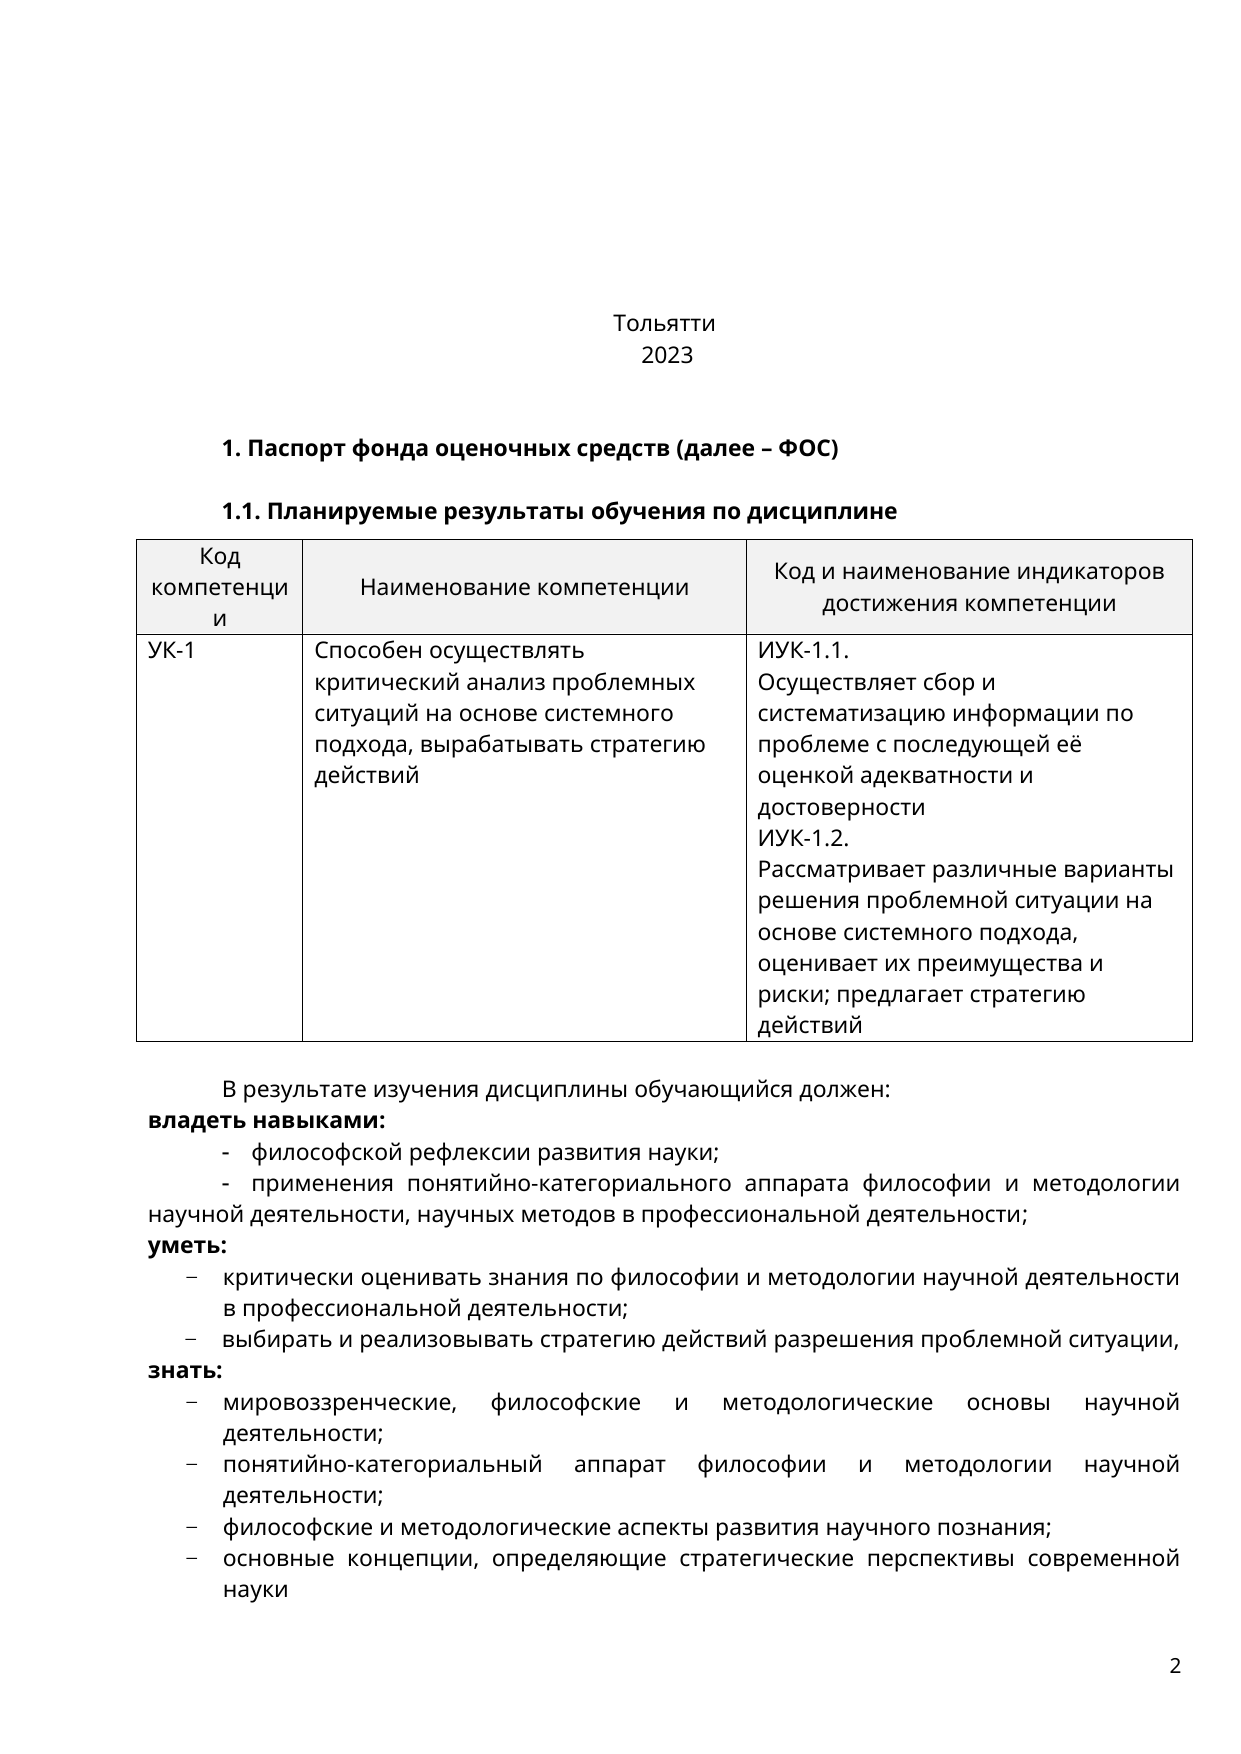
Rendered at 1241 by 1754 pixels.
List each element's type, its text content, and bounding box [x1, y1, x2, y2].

table_header Код компетенции [137, 540, 302, 633]
list выбирать и реализовывать стратегию действий разрешения проблемной ситуации, [184, 1323, 1181, 1354]
text уметь: [148, 1229, 1181, 1261]
table_header Код и наименование индикаторов достижения компетенции [747, 540, 1192, 633]
list применения понятийно-категориального аппарата философии и методологии научной деятельности, научных методов в профессиональной деятельности; [148, 1167, 1181, 1229]
list критически оценивать знания по философии и методологии научной деятельности в профессиональной деятельности; [185, 1261, 1181, 1323]
table_cell Способен осуществлять критический анализ проблемных ситуаций на основе системного подхода, вырабатывать стратегию действий [303, 635, 746, 1041]
text 1.1. Планируемые результаты обучения по дисциплине [148, 495, 1181, 526]
list философской рефлексии развития науки; [148, 1136, 1181, 1167]
list основные концепции, определяющие стратегические перспективы современной науки [185, 1542, 1181, 1604]
table_cell ИУК-1.1. Осуществляет сбор и систематизацию информации по проблеме с последующей её оценкой адекватности и достоверности ИУК-1.2. Рассматривает различные варианты решения проблемной ситуации на основе системного подхода, оценивает их преимущества и риски; предлагает стратегию действий [747, 635, 1192, 1041]
list понятийно-категориальный аппарат философии и методологии научной деятельности; [185, 1448, 1181, 1511]
text 1. Паспорт фонда оценочных средств (далее – ФОС) [148, 432, 1181, 464]
list философские и методологические аспекты развития научного познания; [185, 1511, 1181, 1542]
text В результате изучения дисциплины обучающийся должен: [148, 1073, 1181, 1104]
text знать: [148, 1354, 1181, 1386]
text 2023 [148, 339, 1181, 370]
text владеть навыками: [148, 1104, 1181, 1136]
text Тольятти [148, 307, 1181, 339]
table_cell УК-1 [137, 635, 302, 1041]
table_header Наименование компетенции [303, 540, 746, 633]
list мировоззренческие, философские и методологические основы научной деятельности; [185, 1386, 1181, 1448]
